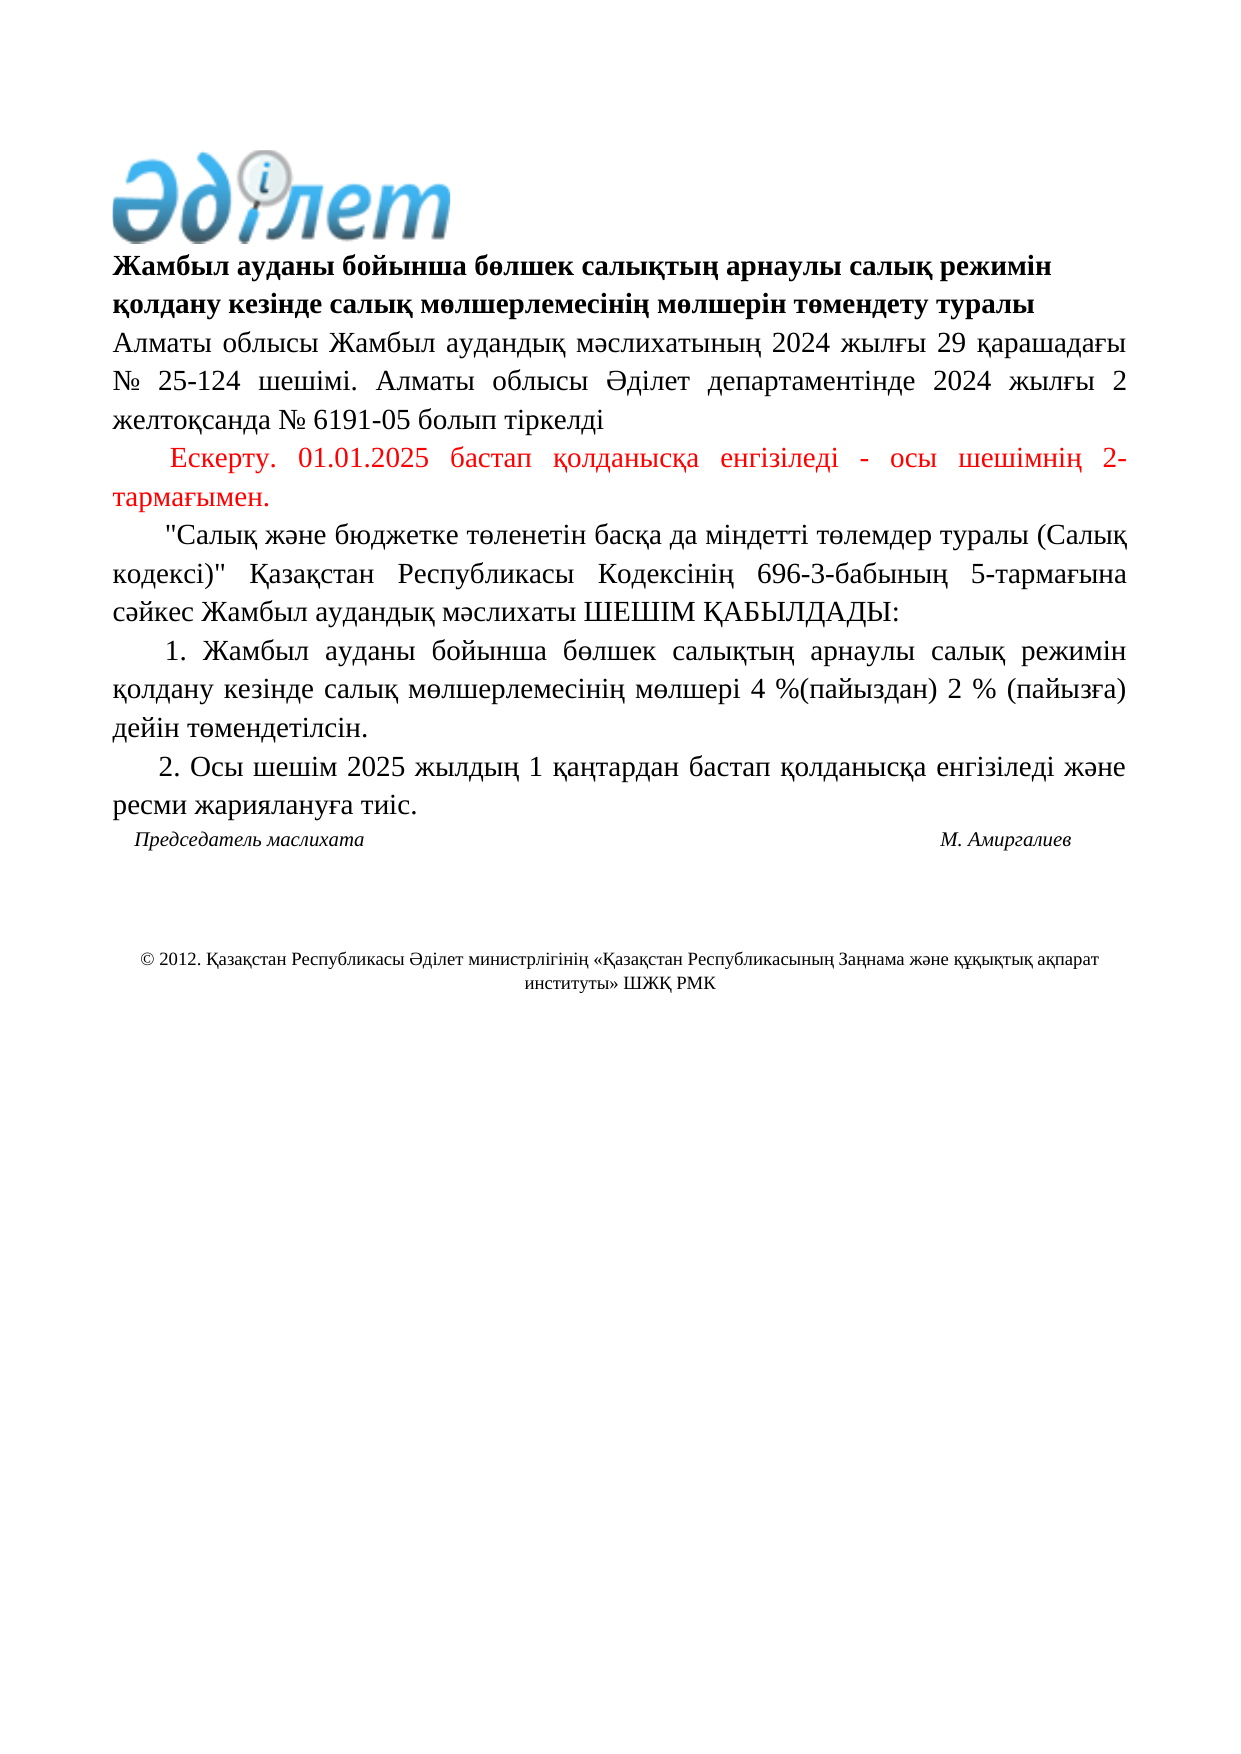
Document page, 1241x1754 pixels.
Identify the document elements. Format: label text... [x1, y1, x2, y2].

text Ескерту. 01.01.2025 бастап қолданысқа енгізіледі - осы шешімнің 2-тармағымен. [112, 440, 1128, 512]
text 1. Жамбыл ауданы бойынша бөлшек салықтың арнаулы салық режимін қолдану кезінде салық мөлшерлемесінің мөлшері 4 %(пайыздан) 2 % (пайызға) дейін төмендетілсін. [112, 633, 1128, 744]
table_header М. Амиргалиев [939, 826, 1240, 857]
text © 2012. Қазақстан Республикасы Әділет министрлігінің «Қазақстан Республикасының Заңнама және құқықтық ақпарат институты» ШЖҚ РМК [112, 947, 1128, 994]
text 2. Осы шешім 2025 жылдың 1 қаңтардан бастап қолданысқа енгізіледі және ресми жариялануға тиіс. [112, 749, 1128, 821]
table_header Председатель маслихата [101, 826, 939, 857]
text "Салық және бюджетке төленетін басқа да міндетті төлемдер туралы (Салық кодексі)" Қазақстан Республикасы Кодексінің 696-3-бабының 5-тармағына сәйкес Жамбыл аудандық мәслихаты ШЕШІМ ҚАБЫЛДАДЫ: [112, 517, 1128, 628]
text Алматы облысы Жамбыл аудандық мәслихатының 2024 жылғы 29 қарашадағы № 25-124 шешімі. Алматы облысы Әділет департаментінде 2024 жылғы 2 желтоқсанда № 6191-05 болып тіркелді [112, 325, 1128, 435]
picture [112, 150, 451, 244]
text Жамбыл ауданы бойынша бөлшек салықтың арнаулы салық режимін қолдану кезінде салық мөлшерлемесінің мөлшерін төмендету туралы [112, 248, 1128, 320]
